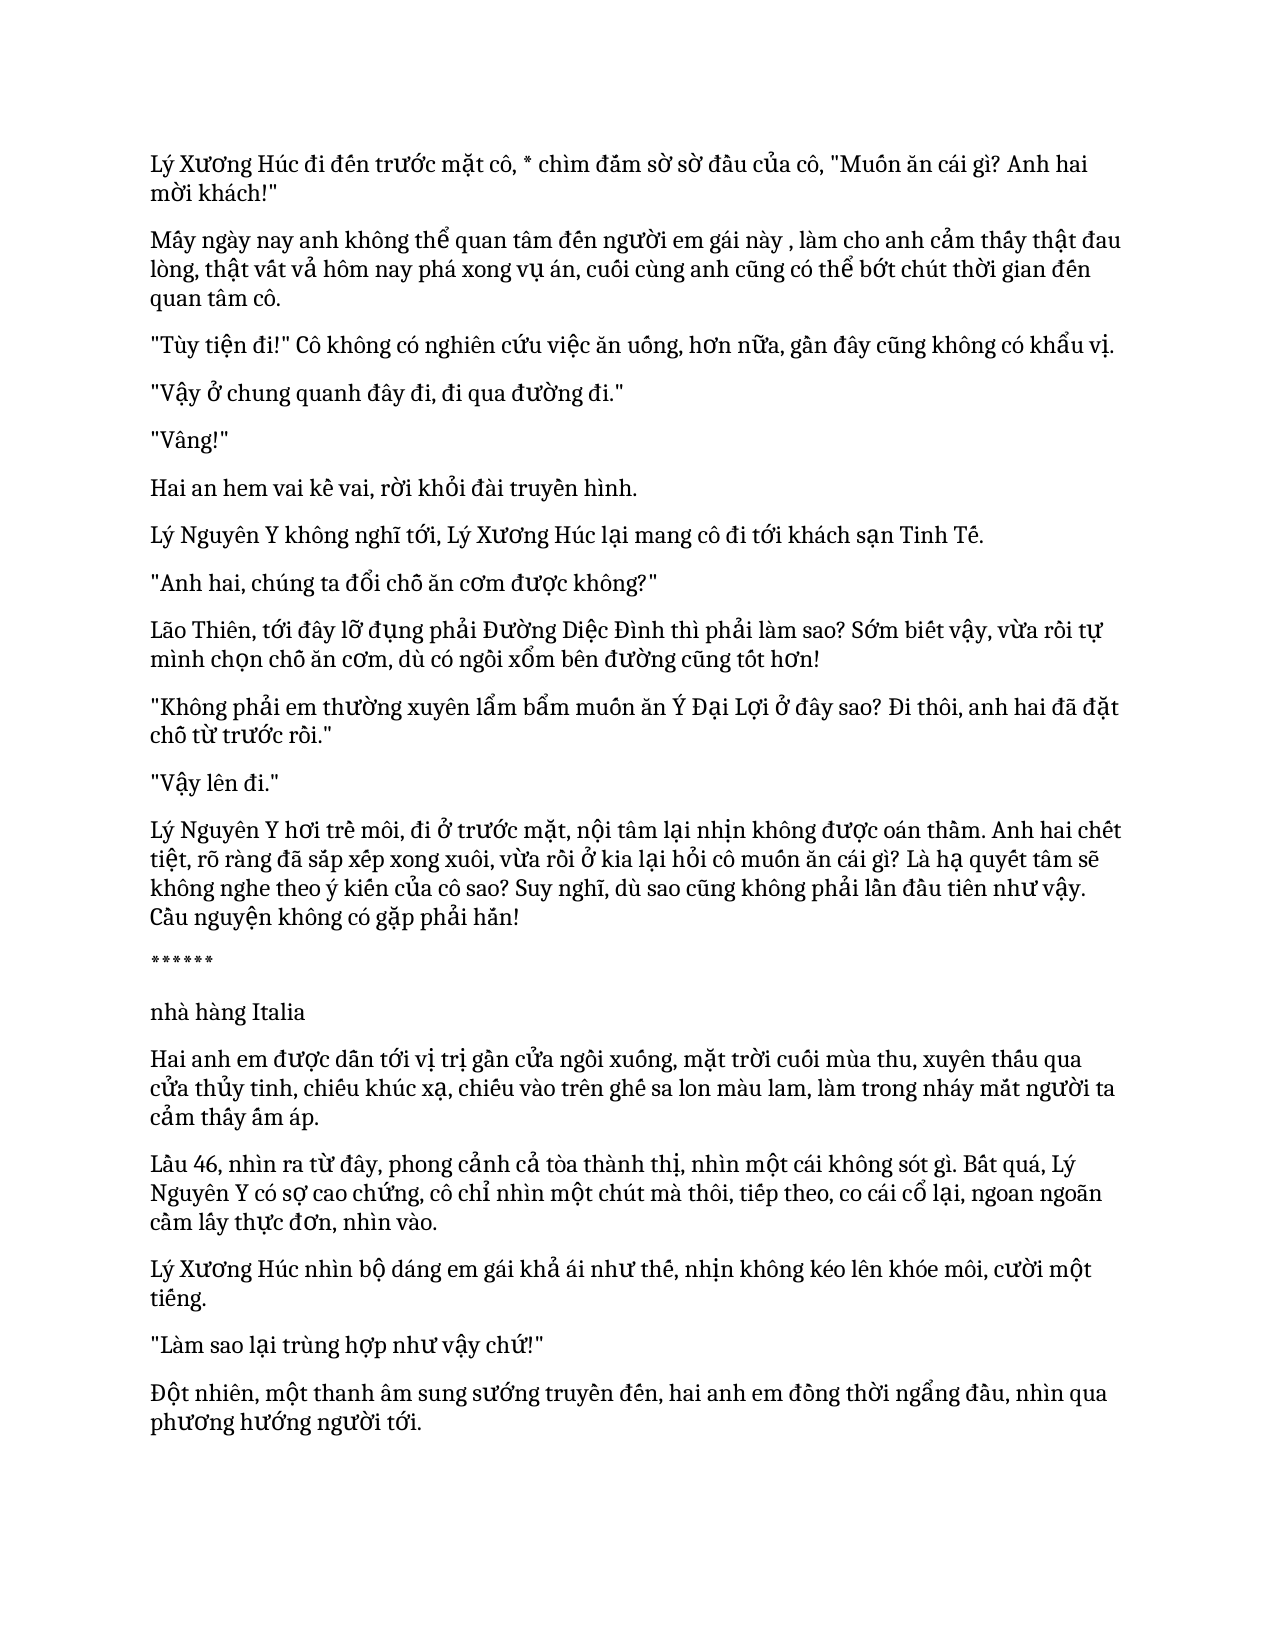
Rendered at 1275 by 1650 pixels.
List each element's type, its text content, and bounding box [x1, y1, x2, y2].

text Lý Nguyên Y hơi trề môi, đi ở trước mặt, nội tâm lại nhịn không được oán thầm. Anh hai chết tiệt, rõ ràng đã sắp xếp xong xuôi, vừa rồi ở kia lại hỏi cô muốn ăn cái gì? Là hạ quyết tâm sẽ không nghe theo ý kiến của cô sao? Suy nghĩ, dù sao cũng không phải lần đầu tiên như vậy. Cầu nguyện không có gặp phải hắn! [150, 816, 1125, 931]
text Lầu 46, nhìn ra từ đây, phong cảnh cả tòa thành thị, nhìn một cái không sót gì. Bất quá, Lý Nguyên Y có sợ cao chứng, cô chỉ nhìn một chút mà thôi, tiếp theo, co cái cổ lại, ngoan ngoãn cầm lấy thực đơn, nhìn vào. [150, 1150, 1125, 1236]
text Hai anh em được dẫn tới vị trị gần cửa ngồi xuống, mặt trời cuối mùa thu, xuyên thấu qua cửa thủy tinh, chiếu khúc xạ, chiếu vào trên ghế sa lon màu lam, làm trong nháy mắt người ta cảm thấy ấm áp. [150, 1045, 1125, 1131]
text Đột nhiên, một thanh âm sung sướng truyền đến, hai anh em đồng thời ngẩng đầu, nhìn qua phương hướng người tới. [150, 1379, 1125, 1436]
text ****** [150, 950, 1125, 979]
text Hai an hem vai kề vai, rời khỏi đài truyền hình. [150, 474, 1125, 502]
text Lão Thiên, tới đây lỡ đụng phải Đường Diệc Đình thì phải làm sao? Sớm biết vậy, vừa rồi tự mình chọn chỗ ăn cơm, dù có ngồi xổm bên đường cũng tốt hơn! [150, 616, 1125, 674]
text "Vâng!" [150, 426, 1125, 455]
text Lý Xương Húc nhìn bộ dáng em gái khả ái như thế, nhịn không kéo lên khóe môi, cười một tiếng. [150, 1255, 1125, 1312]
text Lý Nguyên Y không nghĩ tới, Lý Xương Húc lại mang cô đi tới khách sạn Tinh Tế. [150, 521, 1125, 550]
text "Làm sao lại trùng hợp như vậy chứ!" [150, 1331, 1125, 1360]
text "Anh hai, chúng ta đổi chỗ ăn cơm được không?" [150, 569, 1125, 597]
text "Vậy ở chung quanh đây đi, đi qua đường đi." [150, 379, 1125, 407]
text "Vậy lên đi." [150, 769, 1125, 797]
text nhà hàng Italia [150, 997, 1125, 1026]
text Mấy ngày nay anh không thể quan tâm đến người em gái này , làm cho anh cảm thấy thật đau lòng, thật vất vả hôm nay phá xong vụ án, cuối cùng anh cũng có thể bớt chút thời gian đến quan tâm cô. [150, 226, 1125, 312]
text "Tùy tiện đi!" Cô không có nghiên cứu việc ăn uống, hơn nữa, gần đây cũng không có khẩu vị. [150, 331, 1125, 360]
text Lý Xương Húc đi đến trước mặt cô, * chìm đắm sờ sờ đầu của cô, "Muốn ăn cái gì? Anh hai mời khách!" [150, 150, 1125, 207]
text "Không phải em thường xuyên lẩm bẩm muốn ăn Ý Đại Lợi ở đây sao? Đi thôi, anh hai đã đặt chỗ từ trước rồi." [150, 692, 1125, 750]
